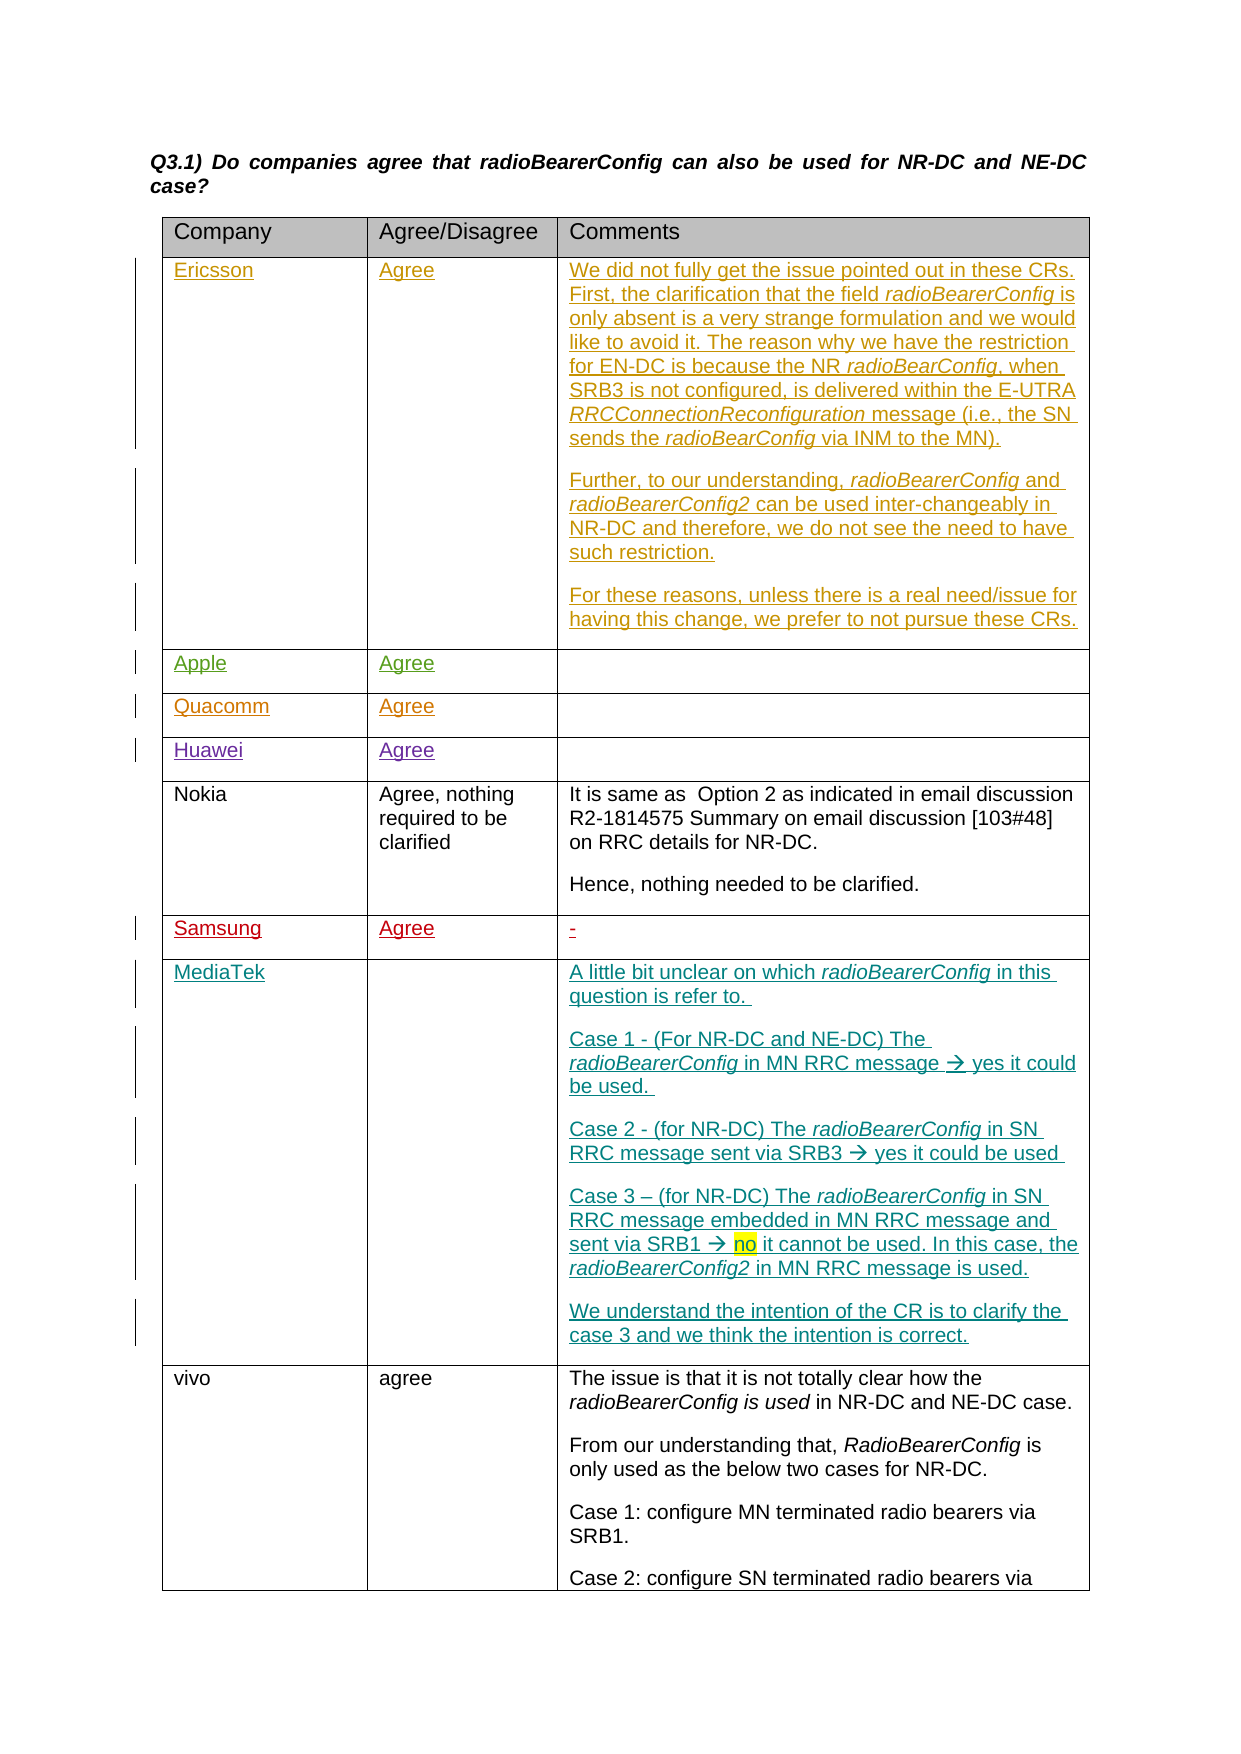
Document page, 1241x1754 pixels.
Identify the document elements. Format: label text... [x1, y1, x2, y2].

table_cell [163, 694, 367, 737]
table_header Comments [558, 218, 1089, 257]
table_cell [163, 650, 367, 693]
text Q3.1) Do companies agree that radioBearerConfig can also be used for NR-DC and NE-DC case? [150, 150, 1090, 198]
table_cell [558, 1366, 1089, 1590]
table_cell [368, 650, 557, 693]
table_cell [558, 650, 1089, 693]
table_cell Nokia [163, 782, 367, 915]
table_cell [368, 738, 557, 781]
table_cell [368, 694, 557, 737]
table_cell [163, 738, 367, 781]
table_cell Agree, nothing required to be clarified [368, 782, 557, 915]
table_cell agree [368, 1366, 557, 1590]
table_cell [368, 916, 557, 959]
table_cell It is same as Option 2 as indicated in email discussion R2-1814575 Summary on email discussion [103#48] on RRC details for NR-DC. Hence, nothing needed to be clarified. [558, 782, 1089, 915]
table_cell [558, 960, 1089, 1365]
table_cell vivo [163, 1366, 367, 1590]
table_cell [368, 258, 557, 649]
table_header Agree/Disagree [368, 218, 557, 257]
table_cell [163, 258, 367, 649]
table_cell [163, 960, 367, 1365]
table_header Company [163, 218, 367, 257]
table_cell [558, 738, 1089, 781]
table_cell [368, 960, 557, 1365]
table_cell [558, 694, 1089, 737]
table_cell [558, 916, 1089, 959]
table_cell [163, 916, 367, 959]
table_cell [558, 258, 1089, 649]
